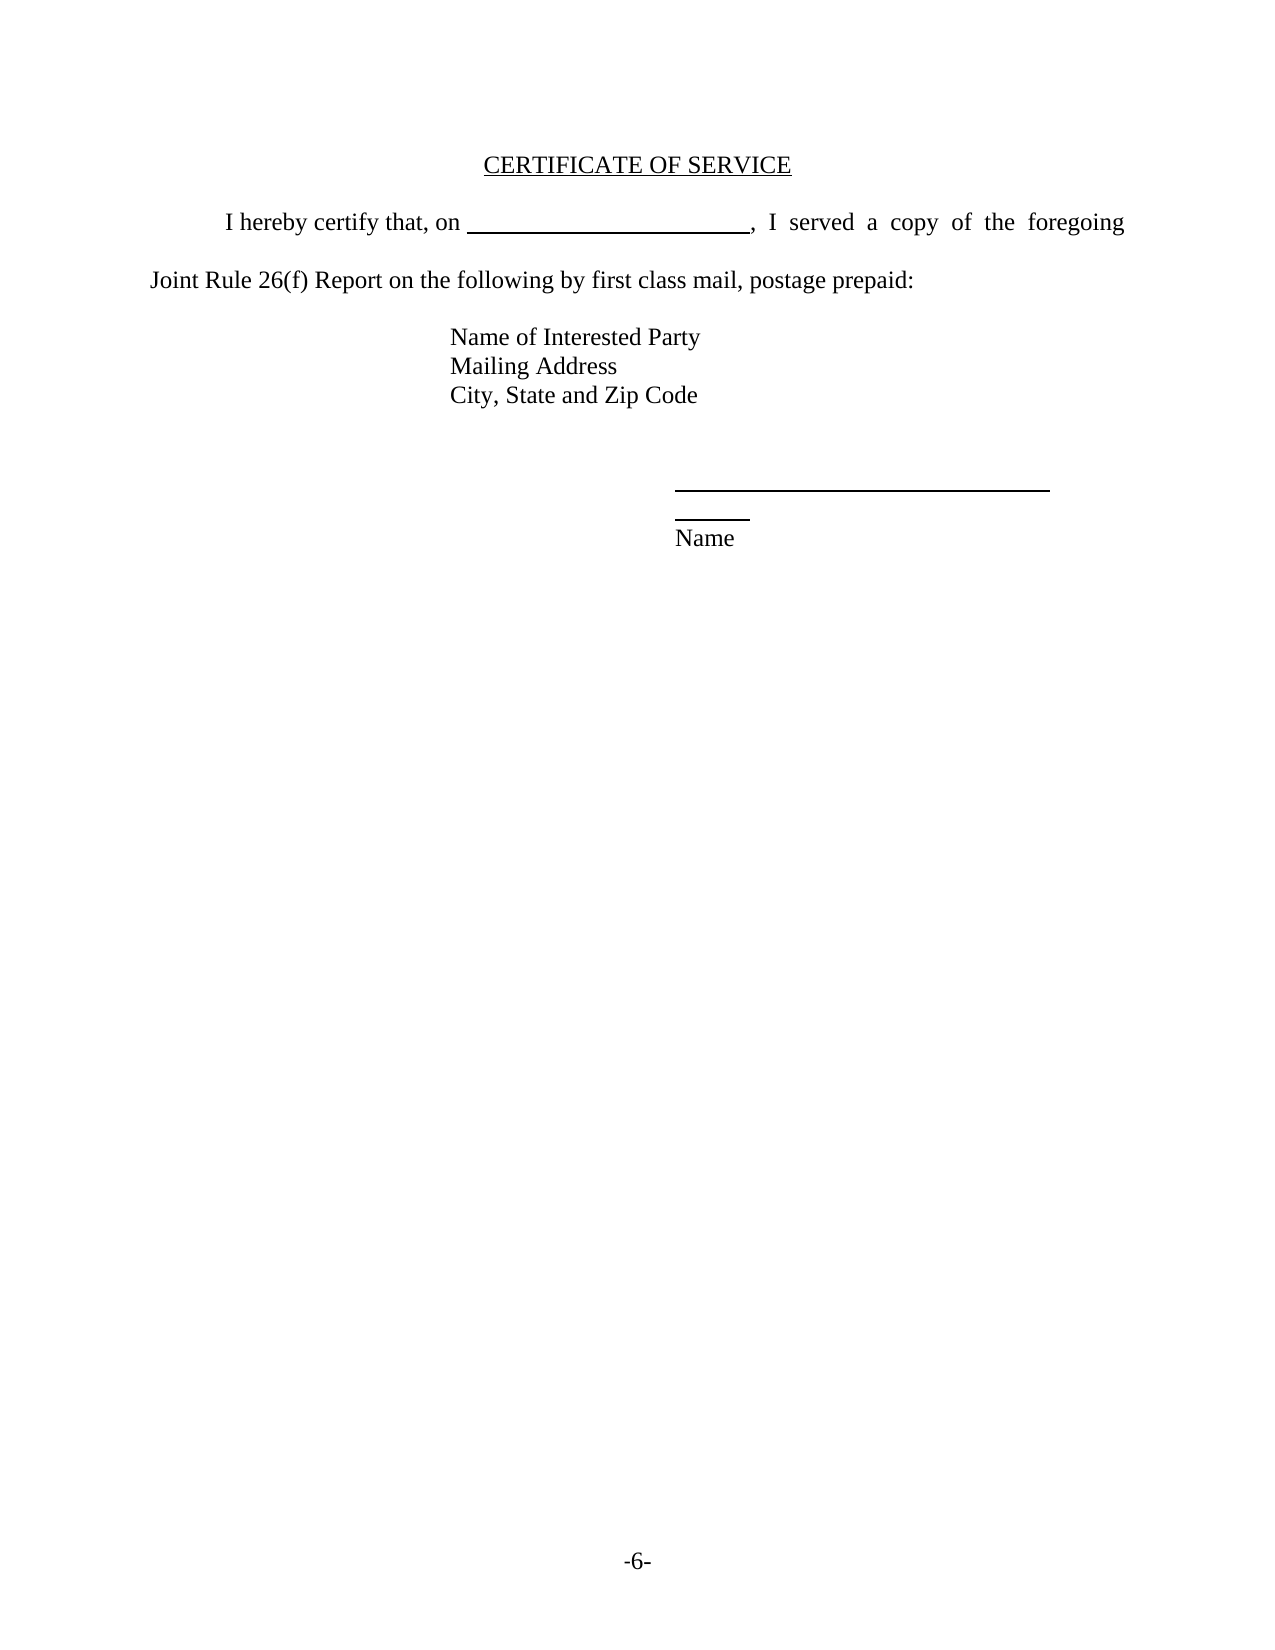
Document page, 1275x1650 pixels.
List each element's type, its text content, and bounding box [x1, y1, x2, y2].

text Mailing Address [450, 351, 1125, 380]
text I hereby certify that, on , I served a copy of the foregoing Joint Rule 26(f) Report on the following by first class mail, postage prepaid: [150, 207, 1125, 294]
text Name of Interested Party [450, 322, 1125, 351]
text Name [600, 523, 1125, 552]
text City, State and Zip Code [450, 380, 1125, 409]
subtitle CERTIFICATE OF SERVICE [150, 150, 1125, 179]
